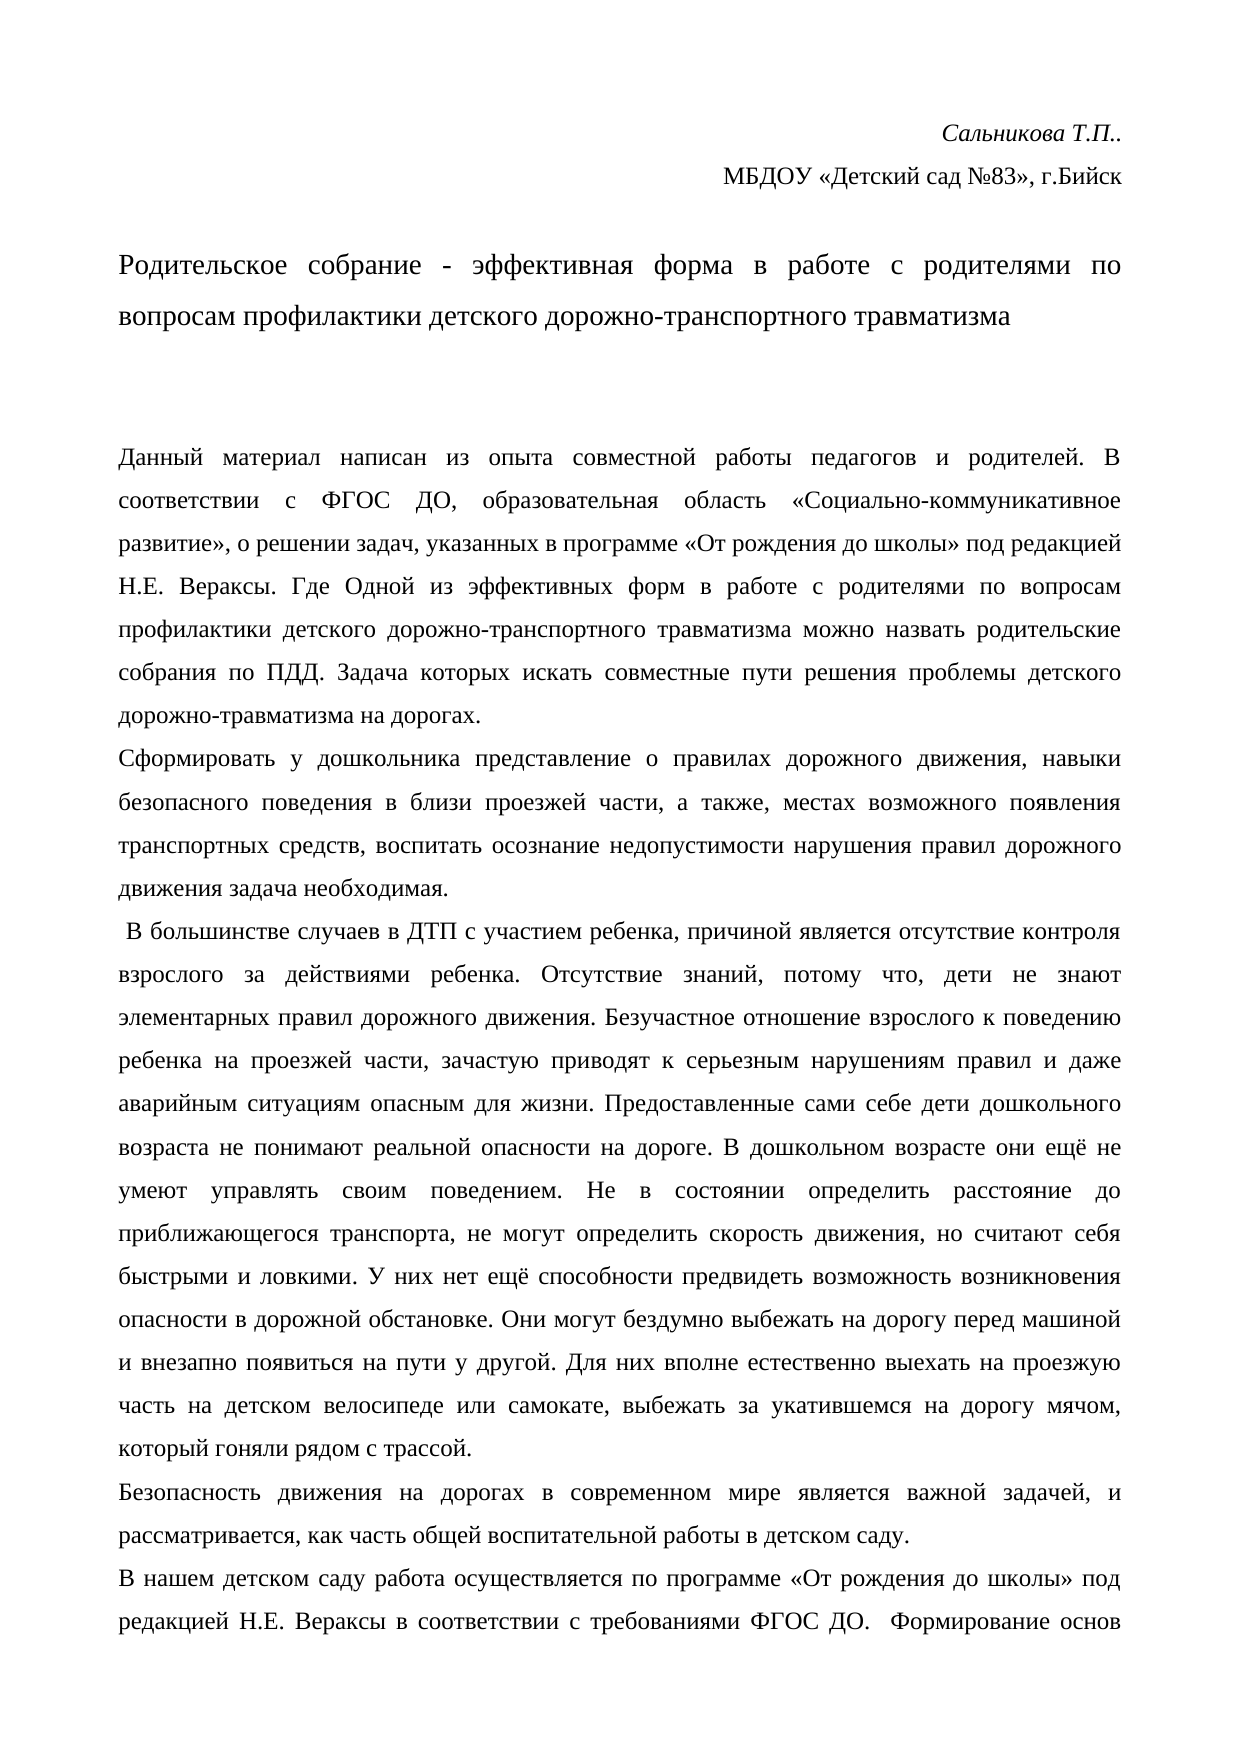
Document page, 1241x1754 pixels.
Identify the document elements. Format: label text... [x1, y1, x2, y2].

text В большинстве случаев в ДТП с участием ребенка, причиной является отсутствие контроля взрослого за действиями ребенка. Отсутствие знаний, потому что, дети не знают элементарных правил дорожного движения. Безучастное отношение взрослого к поведению ребенка на проезжей части, зачастую приводят к серьезным нарушениям правил и даже аварийным ситуациям опасным для жизни. Предоставленные сами себе дети дошкольного возраста не понимают реальной опасности на дороге. В дошкольном возрасте они ещё не умеют управлять своим поведением. Не в состоянии определить расстояние до приближающегося транспорта, не могут определить скорость движения, но считают себя быстрыми и ловкими. У них нет ещё способности предвидеть возможность возникновения опасности в дорожной обстановке. Они могут бездумно выбежать на дорогу перед машиной и внезапно появиться на пути у другой. Для них вполне естественно выехать на проезжую часть на детском велосипеде или самокате, выбежать за укатившемся на дорогу мячом, который гоняли рядом с трассой. [118, 916, 1122, 1462]
text Сальникова Т.П.. [118, 118, 1122, 147]
text Сформировать у дошкольника представление о правилах дорожного движения, навыки безопасного поведения в близи проезжей части, а также, местах возможного появления транспортных средств, воспитать осознание недопустимости нарушения правил дорожного движения задача необходимая. [118, 743, 1122, 902]
text Родительское собрание - эффективная форма в работе с родителями по вопросам профилактики детского дорожно-транспортного травматизма [118, 247, 1122, 331]
text Данный материал написан из опыта совместной работы педагогов и родителей. В соответствии с ФГОС ДО, образовательная область «Социально-коммуникативное развитие», о решении задач, указанных в программе «От рождения до школы» под редакцией Н.Е. Вераксы. Где Одной из эффективных форм в работе с родителями по вопросам профилактики детского дорожно-транспортного травматизма можно назвать родительские собрания по ПДД. Задача которых искать совместные пути решения проблемы детского дорожно-травматизма на дорогах. [118, 442, 1122, 729]
text Безопасность движения на дорогах в современном мире является важной задачей, и рассматривается, как часть общей воспитательной работы в детском саду. [118, 1477, 1122, 1548]
text МБДОУ «Детский сад №83», г.Бийск [118, 161, 1122, 190]
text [118, 1563, 1122, 1635]
